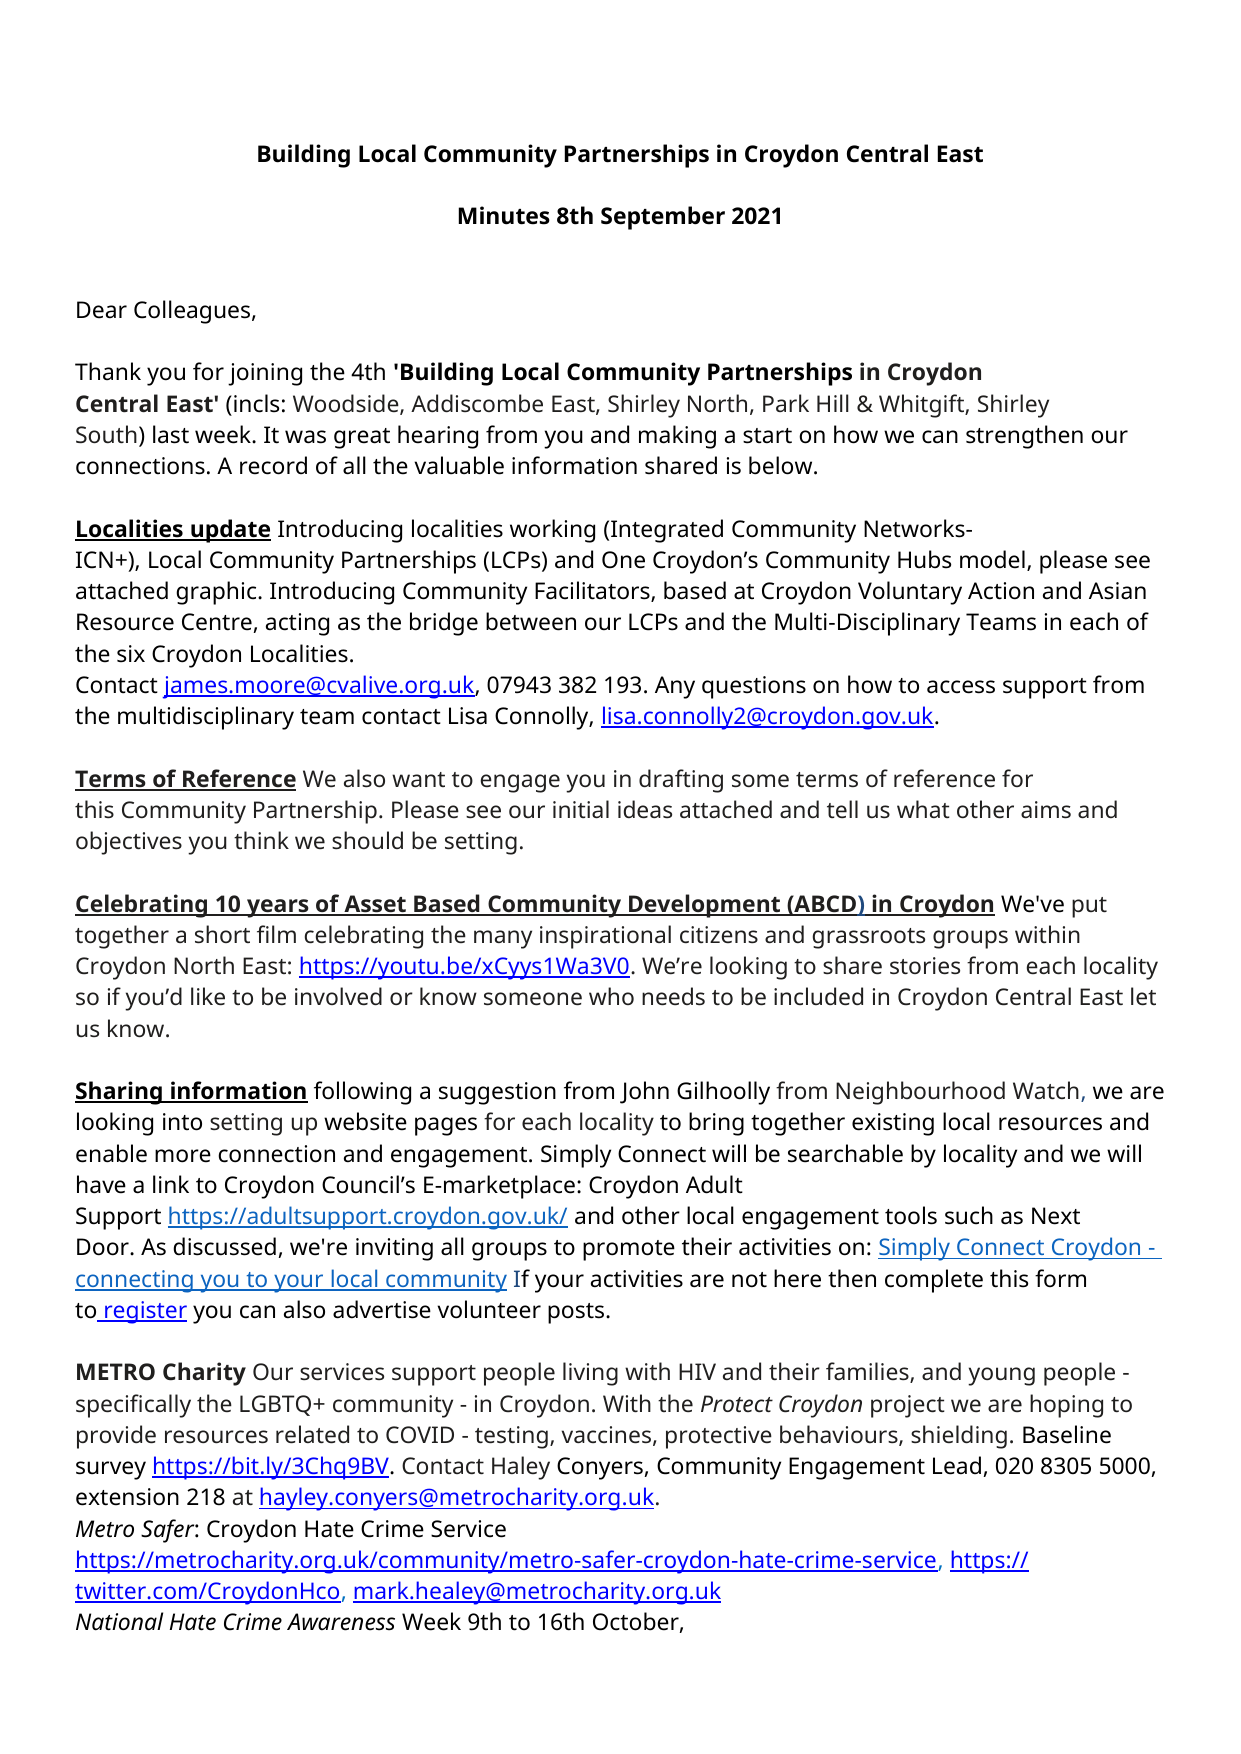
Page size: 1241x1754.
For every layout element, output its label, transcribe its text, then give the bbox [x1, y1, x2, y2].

text Thank you for joining the 4th 'Building Local Community Partnerships in Croydon Central East' (incls: Woodside, Addiscombe East, Shirley North, Park Hill & Whitgift, Shirley South) last week. It was great hearing from you and making a start on how we can strengthen our connections. A record of all the valuable information shared is below. [75, 356, 1165, 481]
text Contact james.moore@cvalive.org.uk, 07943 382 193. Any questions on how to access support from the multidisciplinary team contact Lisa Connolly, lisa.connolly2@croydon.gov.uk. [75, 669, 1165, 731]
text Minutes 8th September 2021 [75, 200, 1165, 231]
text Metro Safer: Croydon Hate Crime Service [75, 1512, 1165, 1544]
text METRO Charity Our services support people living with HIV and their families, and young people - specifically the LGBTQ+ community - in Croydon. With the Protect Croydon project we are hoping to provide resources related to COVID - testing, vaccines, protective behaviours, shielding. Baseline survey https://bit.ly/3Chq9BV. Contact Haley Conyers, Community Engagement Lead, 020 8305 5000, extension 218 at hayley.conyers@metrocharity.org.uk. [75, 1356, 1165, 1512]
text Building Local Community Partnerships in Croydon Central East [75, 137, 1165, 169]
text https://metrocharity.org.uk/community/metro-safer-croydon-hate-crime-service, https://twitter.com/CroydonHco, mark.healey@metrocharity.org.uk [75, 1544, 1165, 1606]
text Localities update Introducing localities working (Integrated Community Networks- ICN+), Local Community Partnerships (LCPs) and One Croydon’s Community Hubs model, please see attached graphic. Introducing Community Facilitators, based at Croydon Voluntary Action and Asian Resource Centre, acting as the bridge between our LCPs and the Multi-Disciplinary Teams in each of the six Croydon Localities. [75, 512, 1165, 669]
text National Hate Crime Awareness Week 9th to 16th October, [75, 1606, 1165, 1637]
text Sharing information following a suggestion from John Gilhoolly from Neighbourhood Watch, we are looking into setting up website pages for each locality to bring together existing local resources and enable more connection and engagement. Simply Connect will be searchable by locality and we will have a link to Croydon Council’s E-marketplace: Croydon Adult Support https://adultsupport.croydon.gov.uk/ and other local engagement tools such as Next Door. As discussed, we're inviting all groups to promote their activities on: Simply Connect Croydon - connecting you to your local community If your activities are not here then complete this form to register you can also advertise volunteer posts. [75, 1075, 1165, 1325]
text Terms of Reference We also want to engage you in drafting some terms of reference for this Community Partnership. Please see our initial ideas attached and tell us what other aims and objectives you think we should be setting. [75, 762, 1165, 856]
text Celebrating 10 years of Asset Based Community Development (ABCD) in Croydon We've put together a short film celebrating the many inspirational citizens and grassroots groups within Croydon North East: https://youtu.be/xCyys1Wa3V0. We’re looking to share stories from each locality so if you’d like to be involved or know someone who needs to be included in Croydon Central East let us know. [75, 887, 1165, 1044]
text Dear Colleagues, [75, 294, 1165, 325]
